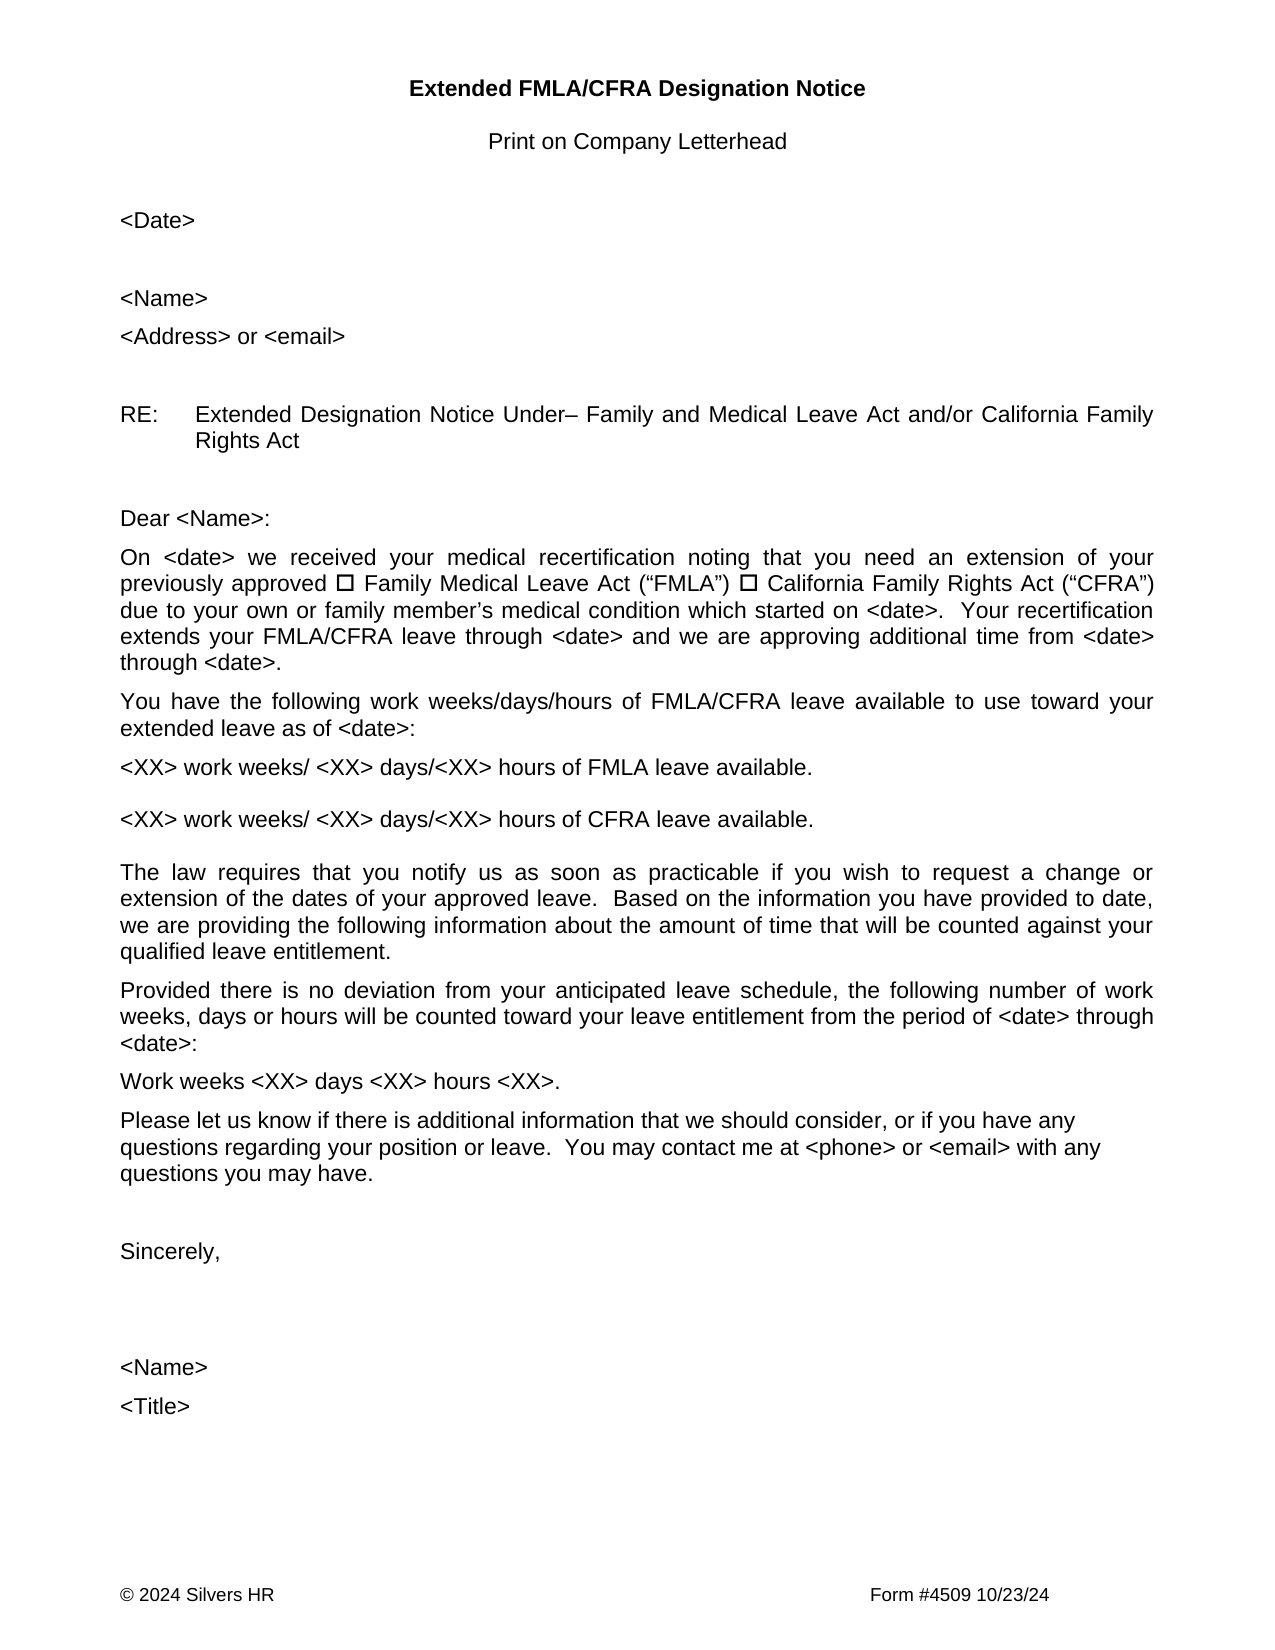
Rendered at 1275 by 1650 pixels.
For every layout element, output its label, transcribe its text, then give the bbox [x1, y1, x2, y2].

text Provided there is no deviation from your anticipated leave schedule, the following number of work weeks, days or hours will be counted toward your leave entitlement from the period of <date> through <date>: [120, 977, 1155, 1056]
text The law requires that you notify us as soon as practicable if you wish to request a change or extension of the dates of your approved leave. Based on the information you have provided to date, we are providing the following information about the amount of time that will be counted against your qualified leave entitlement. [120, 859, 1155, 964]
text <Address> or <email> [120, 323, 1155, 350]
text Please let us know if there is additional information that we should consider, or if you have any questions regarding your position or leave. You may contact me at <phone> or <email> with any questions you may have. [120, 1107, 1155, 1186]
text Work weeks <XX> days <XX> hours <XX>. [120, 1068, 1155, 1095]
text On <date> we received your medical recertification noting that you need an extension of your previously approved Family Medical Leave Act (“FMLA”) California Family Rights Act (“CFRA”) due to your own or family member’s medical condition which started on <date>. Your recertification extends your FMLA/CFRA leave through <date> and we are approving additional time from <date> through <date>. [120, 544, 1155, 676]
text You have the following work weeks/days/hours of FMLA/CFRA leave available to use toward your extended leave as of <date>: [120, 688, 1155, 741]
text Print on Company Letterhead [120, 128, 1155, 154]
text <Name> [120, 1354, 1155, 1381]
text <Title> [120, 1393, 1155, 1419]
text RE: Extended Designation Notice Under– Family and Medical Leave Act and/or California Family Rights Act [120, 401, 1155, 454]
text <XX> work weeks/ <XX> days/<XX> hours of FMLA leave available. [120, 753, 1005, 780]
text <Date> [120, 207, 1155, 233]
text Dear <Name>: [120, 505, 1155, 531]
text Sincerely, [120, 1238, 1155, 1264]
text Extended FMLA/CFRA Designation Notice [120, 75, 1155, 101]
text <Name> [120, 284, 1155, 311]
text <XX> work weeks/ <XX> days/<XX> hours of CFRA leave available. [120, 806, 1005, 832]
